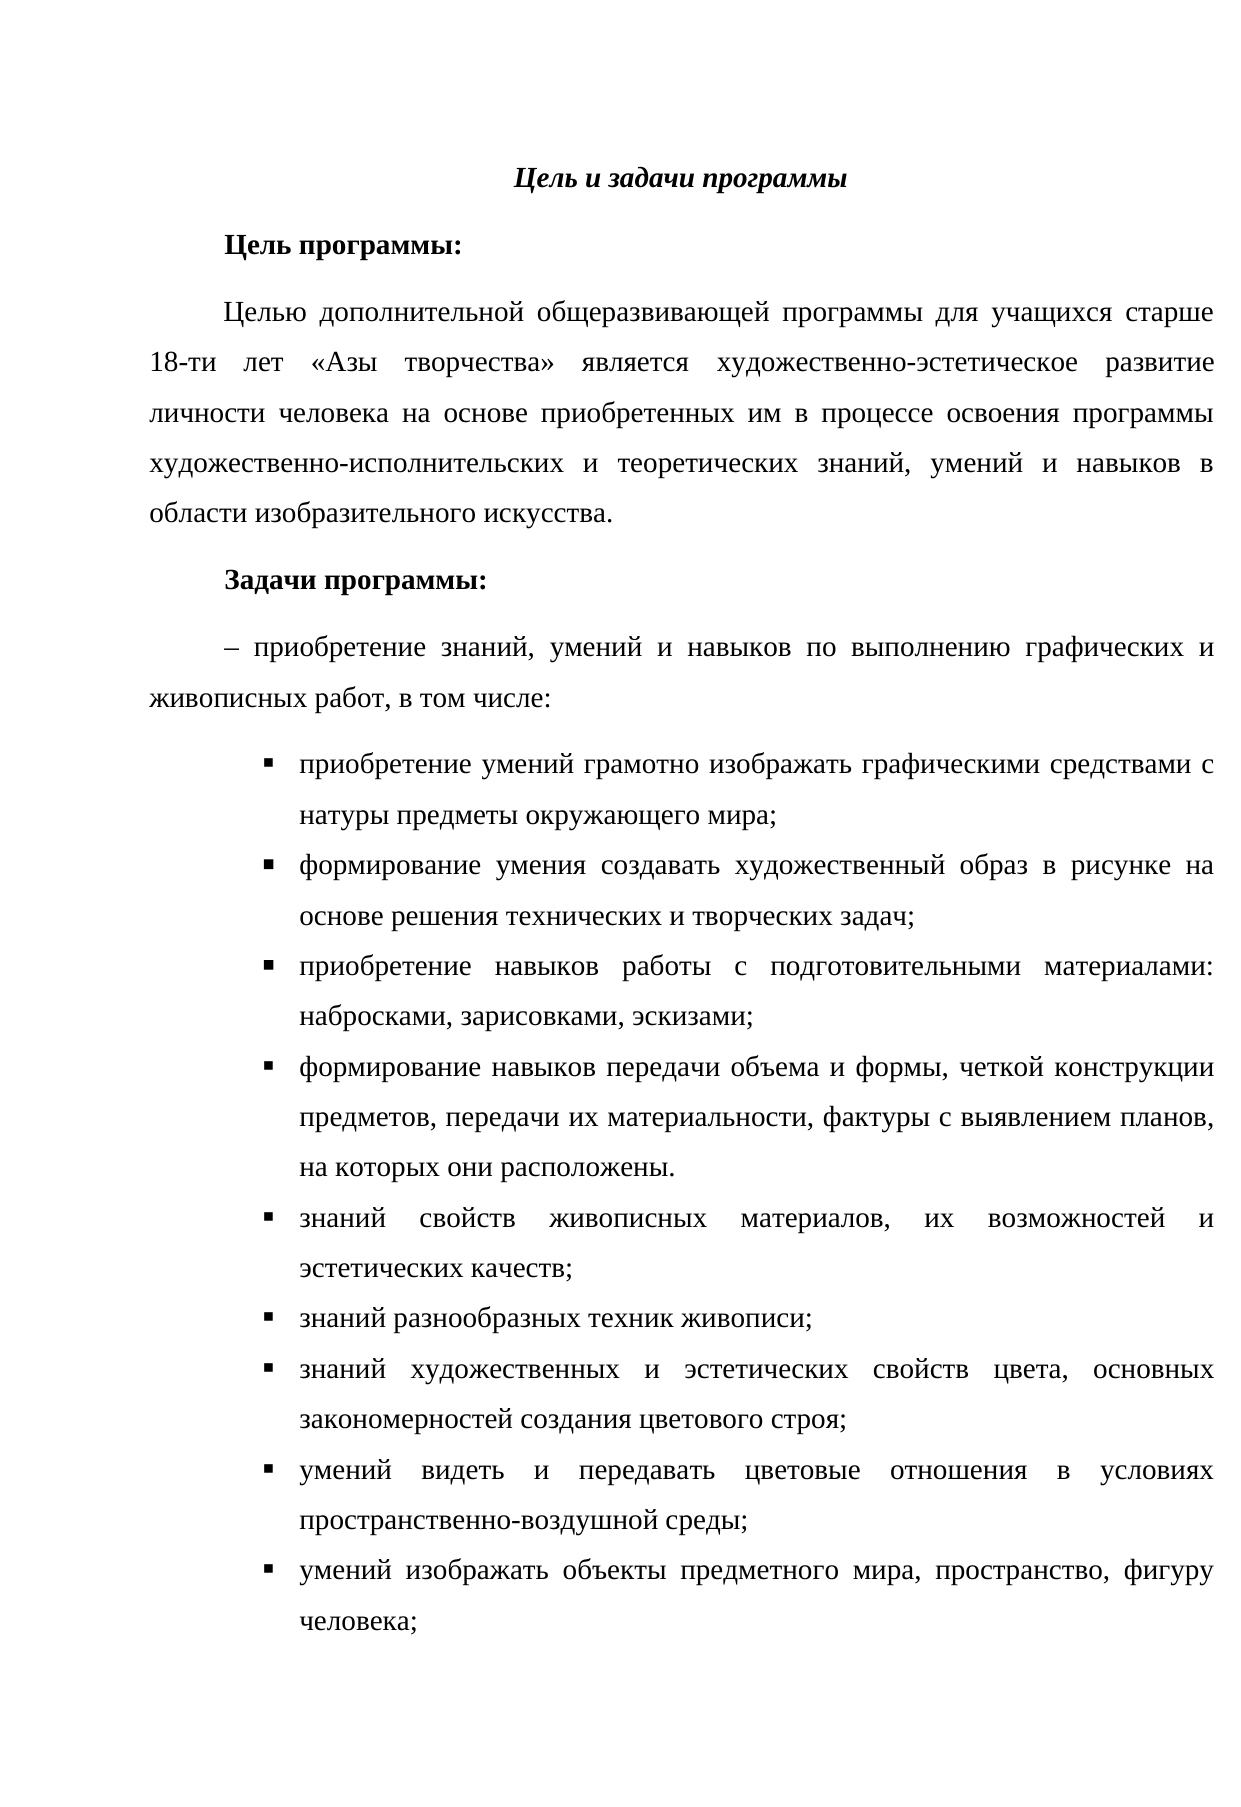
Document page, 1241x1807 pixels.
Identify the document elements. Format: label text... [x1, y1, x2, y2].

text Целью дополнительной общеразвивающей программы для учащихся старше 18-ти лет «Азы творчества» является художественно-эстетическое развитие личности человека на основе приобретенных им в процессе освоения программы художественно-исполнительских и теоретических знаний, умений и навыков в области изобразительного искусства. [149, 294, 1215, 529]
list умений изображать объекты предметного мира, пространство, фигуру человека; [262, 1552, 1215, 1636]
list знаний художественных и эстетических свойств цвета, основных закономерностей создания цветового строя; [262, 1351, 1215, 1435]
text Цель программы: [149, 227, 1215, 261]
list умений видеть и передавать цветовые отношения в условиях пространственно-воздушной среды; [262, 1452, 1215, 1536]
text Задачи программы: [149, 562, 1215, 596]
list формирование навыков передачи объема и формы, четкой конструкции предметов, передачи их материальности, фактуры с выявлением планов, на которых они расположены. [262, 1049, 1215, 1183]
text – приобретение знаний, умений и навыков по выполнению графических и живописных работ, в том числе: [149, 629, 1215, 713]
list формирование умения создавать художественный образ в рисунке на основе решения технических и творческих задач; [262, 847, 1215, 931]
list приобретение умений грамотно изображать графическими средствами с натуры предметы окружающего мира; [262, 747, 1215, 831]
list знаний разнообразных техник живописи; [262, 1301, 1215, 1334]
text Цель и задачи программы [149, 160, 1215, 194]
list знаний свойств живописных материалов, их возможностей и эстетических качеств; [262, 1200, 1215, 1284]
list приобретение навыков работы с подготовительными материалами: набросками, зарисовками, эскизами; [262, 948, 1215, 1032]
